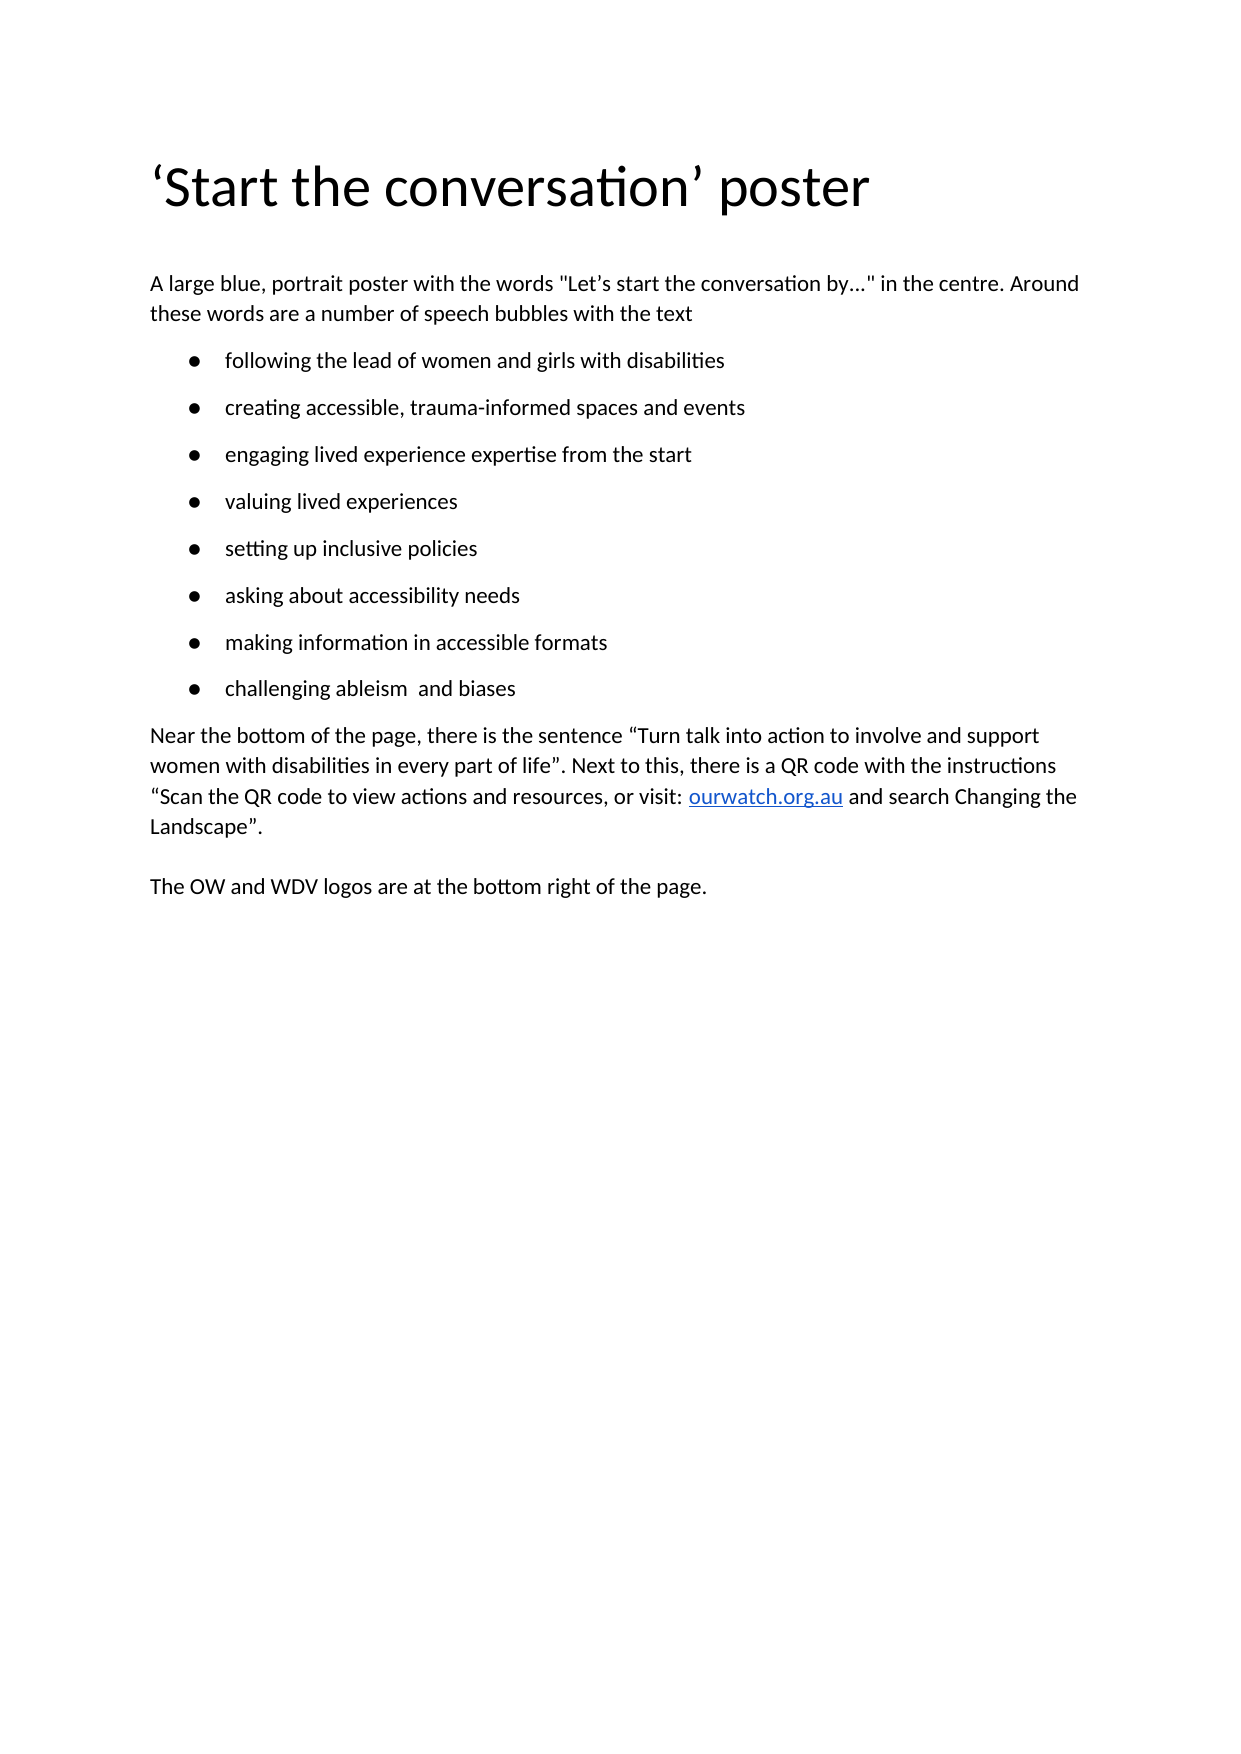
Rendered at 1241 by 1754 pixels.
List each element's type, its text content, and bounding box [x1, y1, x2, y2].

list challenging ableism and biases [187, 674, 1090, 703]
list valuing lived experiences [187, 487, 1090, 515]
list following the lead of women and girls with disabilities [187, 346, 1090, 374]
title ‘Start the conversation’ poster [150, 150, 1090, 221]
list making information in accessible formats [187, 628, 1090, 656]
list engaging lived experience expertise from the start [187, 440, 1090, 468]
list setting up inclusive policies [187, 534, 1090, 562]
text A large blue, portrait poster with the words "Let’s start the conversation by..." in the centre. Around these words are a number of speech bubbles with the text [150, 269, 1090, 328]
text Near the bottom of the page, there is the sentence “Turn talk into action to involve and support women with disabilities in every part of life”. Next to this, there is a QR code with the instructions “Scan the QR code to view actions and resources, or visit: ourwatch.org.au and search Changing the Landscape”. The OW and WDV logos are at the bottom right of the page. [150, 721, 1090, 901]
list asking about accessibility needs [187, 581, 1090, 609]
list creating accessible, trauma-informed spaces and events [187, 393, 1090, 421]
